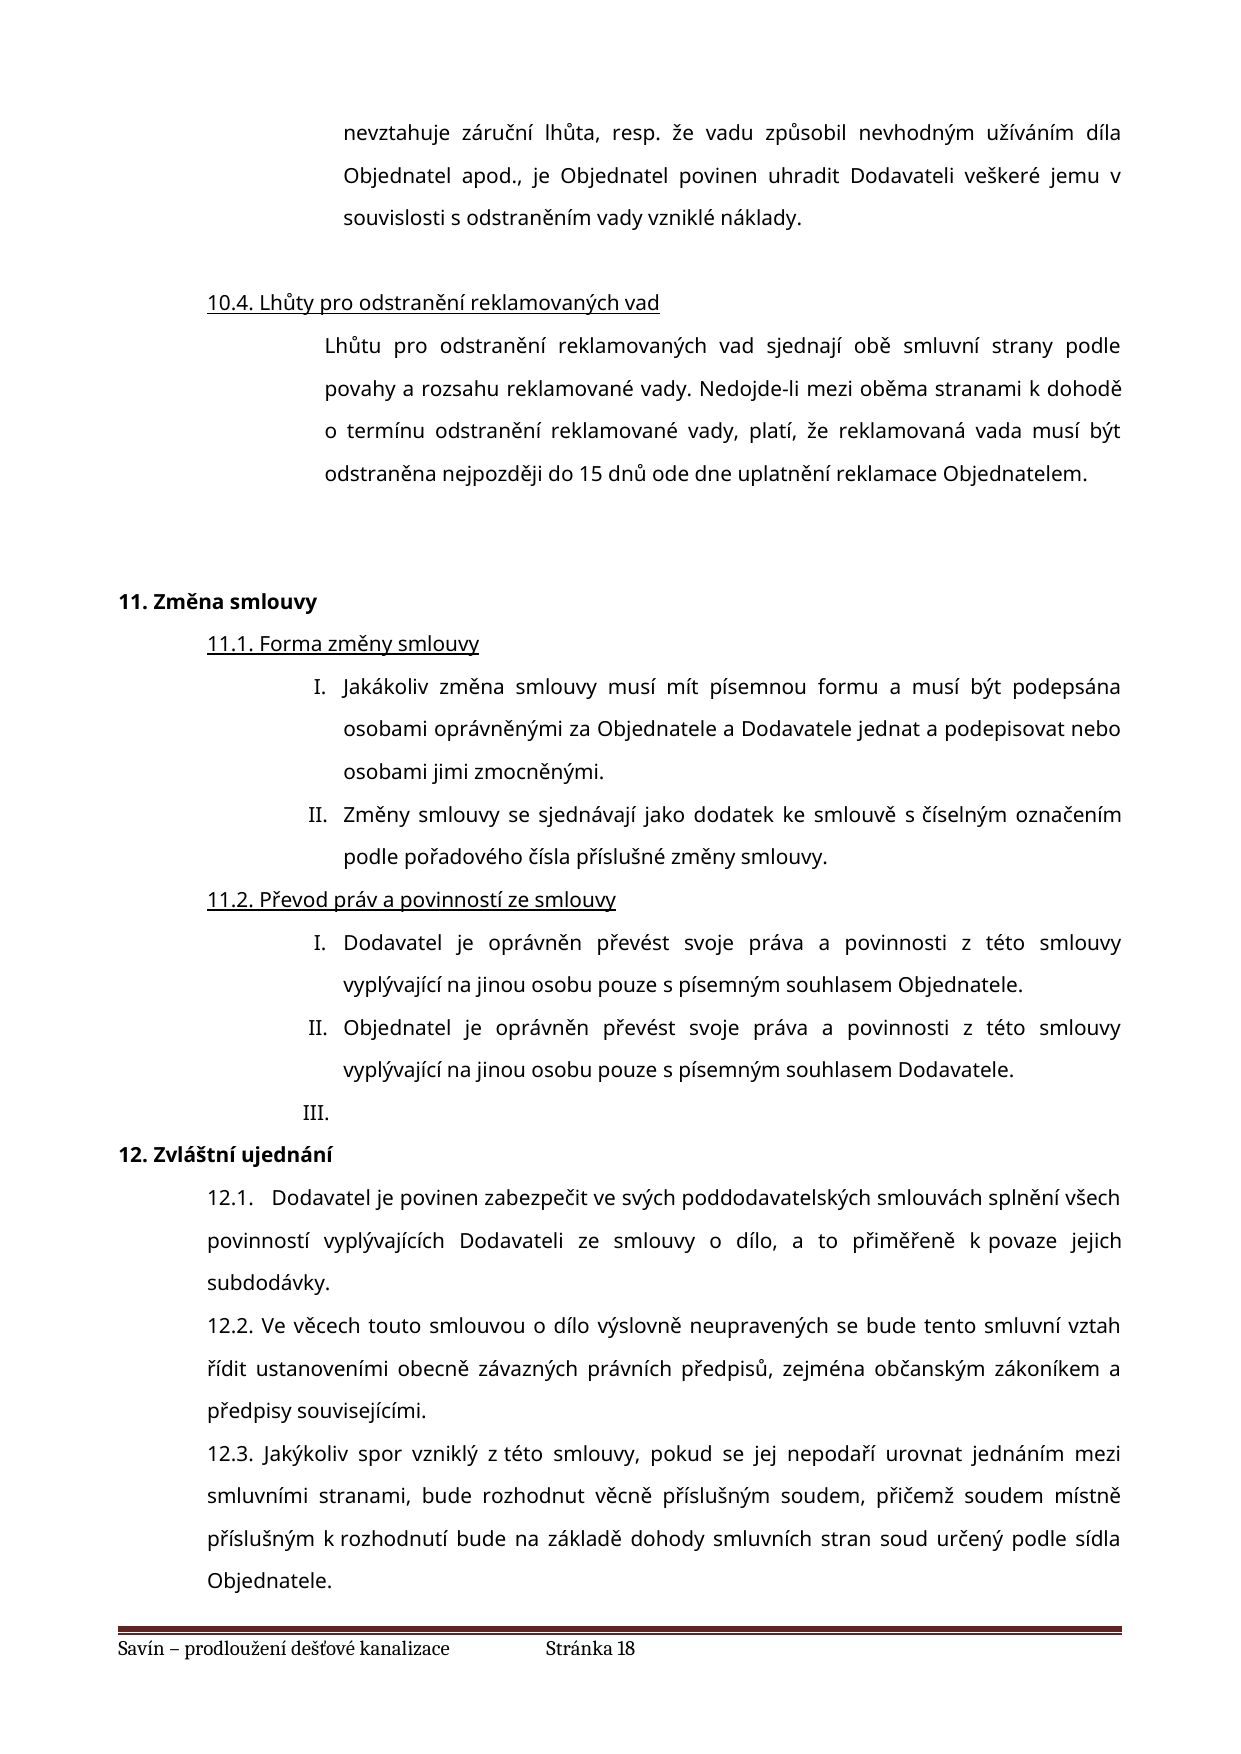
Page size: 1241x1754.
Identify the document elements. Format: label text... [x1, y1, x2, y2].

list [324, 118, 1122, 232]
list Jakákoliv změna smlouvy musí mít písemnou formu a musí být podepsána osobami oprávněnými za Objednatele a Dodavatele jednat a podepisovat nebo osobami jimi zmocněnými. [324, 672, 1122, 786]
text 11. Změna smlouvy [118, 587, 1122, 615]
text Lhůtu pro odstranění reklamovaných vad sjednají obě smluvní strany podle povahy a rozsahu reklamované vady. Nedojde-li mezi oběma stranami k dohodě o termínu odstranění reklamované vady, platí, že reklamovaná vada musí být odstraněna nejpozději do 15 dnů ode dne uplatnění reklamace Objednatelem. [324, 331, 1122, 487]
list Dodavatel je oprávněn převést svoje práva a povinnosti z této smlouvy vyplývající na jinou osobu pouze s písemným souhlasem Objednatele. [324, 928, 1122, 999]
list Změny smlouvy se sjednávají jako dodatek ke smlouvě s číselným označením podle pořadového čísla příslušné změny smlouvy. [324, 800, 1122, 871]
text 10.4. Lhůty pro odstranění reklamovaných vad [118, 288, 1122, 317]
text 12.2. Ve věcech touto smlouvou o dílo výslovně neupravených se bude tento smluvní vztah řídit ustanoveními obecně závazných právních předpisů, zejména občanským zákoníkem a předpisy souvisejícími. [207, 1311, 1122, 1425]
text 11.2. Převod práv a povinností ze smlouvy [207, 885, 1122, 913]
text 12.3. Jakýkoliv spor vzniklý z této smlouvy, pokud se jej nepodaří urovnat jednáním mezi smluvními stranami, bude rozhodnut věcně příslušným soudem, přičemž soudem místně příslušným k rozhodnutí bude na základě dohody smluvních stran soud určený podle sídla Objednatele. [207, 1439, 1122, 1595]
text 12. Zvláštní ujednání [118, 1141, 1122, 1169]
text 11.1. Forma změny smlouvy [207, 629, 1122, 658]
list Objednatel je oprávněn převést svoje práva a povinnosti z této smlouvy vyplývající na jinou osobu pouze s písemným souhlasem Dodavatele. [324, 1013, 1122, 1084]
text 12.1. Dodavatel je povinen zabezpečit ve svých poddodavatelských smlouvách splnění všech povinností vyplývajících Dodavateli ze smlouvy o dílo, a to přiměřeně k povaze jejich subdodávky. [207, 1183, 1122, 1297]
